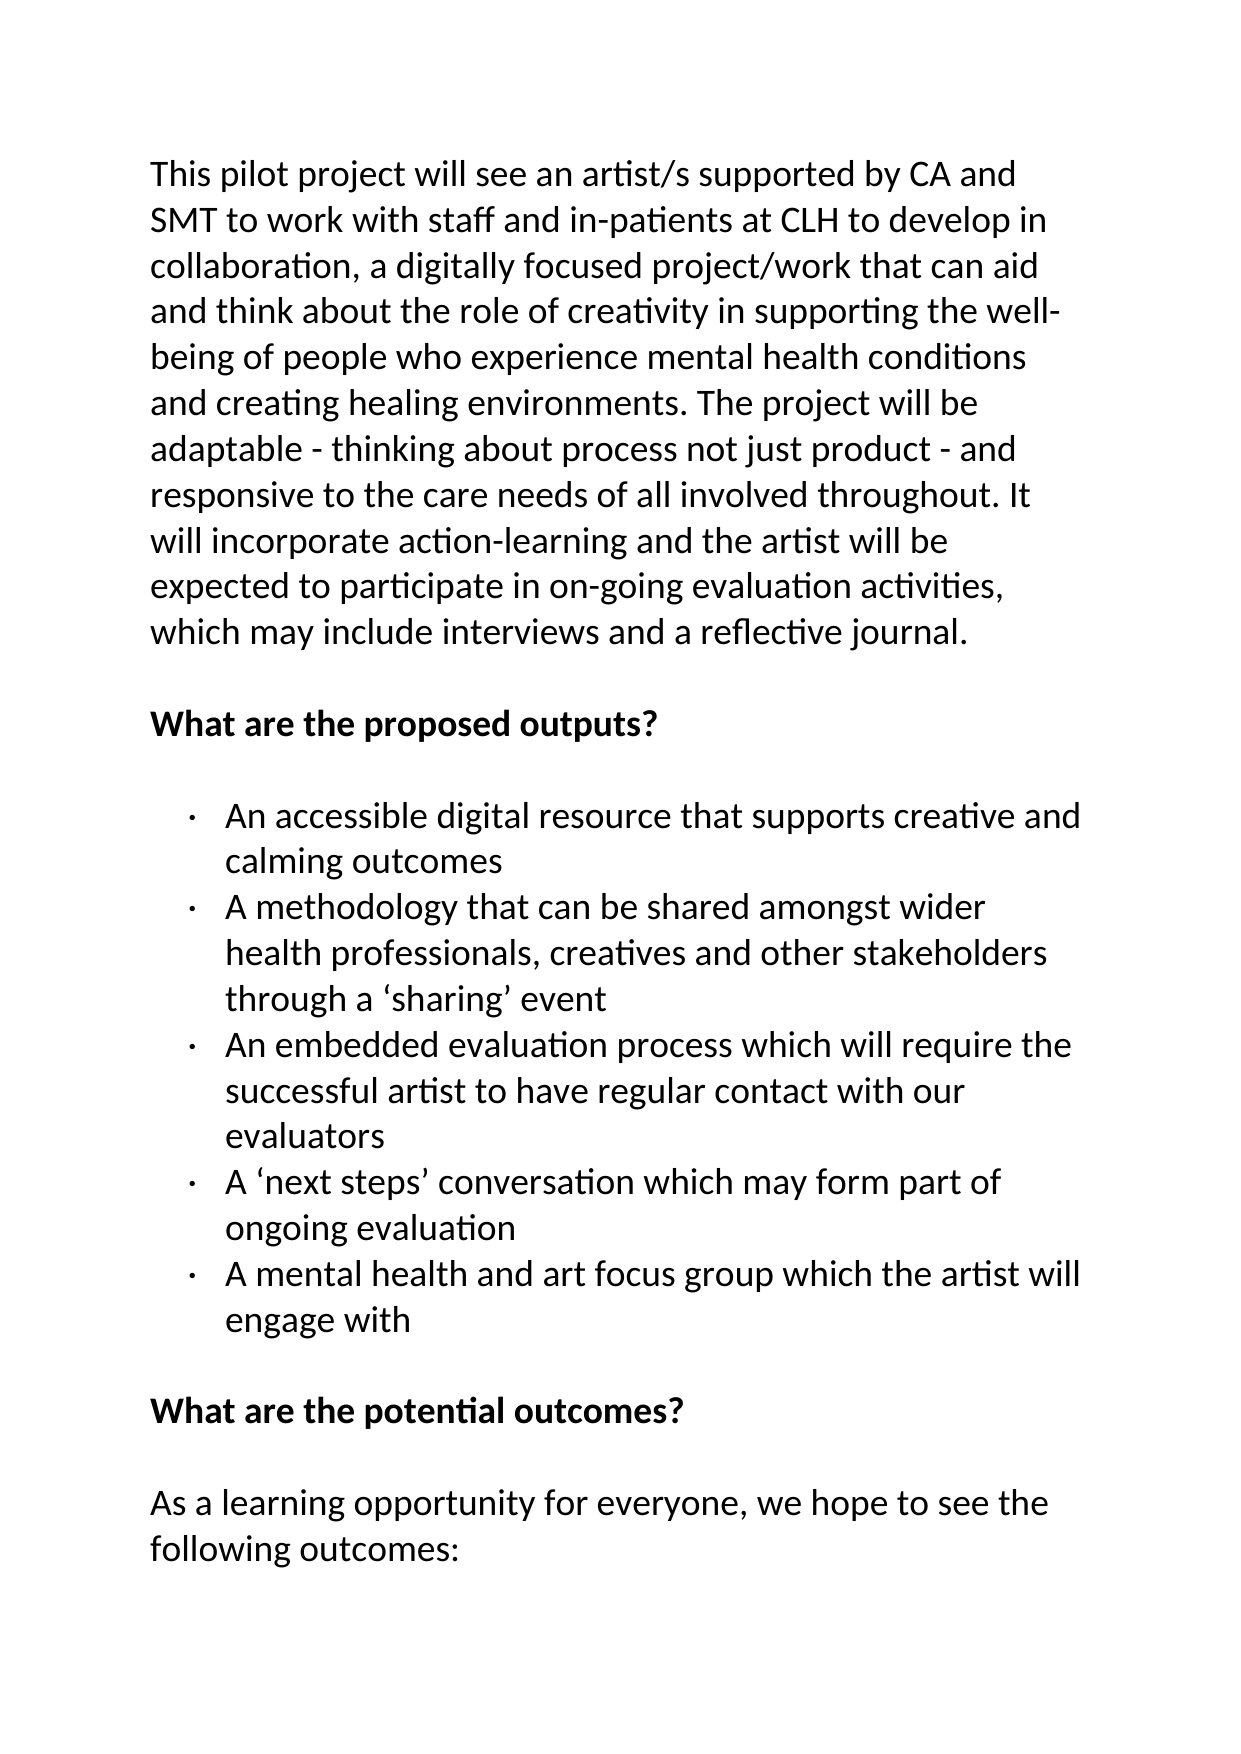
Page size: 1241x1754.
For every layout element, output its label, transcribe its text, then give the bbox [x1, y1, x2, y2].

text As a learning opportunity for everyone, we hope to see the following outcomes: [150, 1479, 1090, 1571]
list A mental health and art focus group which the artist will engage with [187, 1250, 1090, 1342]
list A ‘next steps’ conversation which may form part of ongoing evaluation [187, 1158, 1090, 1250]
text This pilot project will see an artist/s supported by CA and SMT to work with staff and in-patients at CLH to develop in collaboration, a digitally focused project/work that can aid and think about the role of creativity in supporting the well-being of people who experience mental health conditions and creating healing environments. The project will be adaptable - thinking about process not just product - and responsive to the care needs of all involved throughout. It will incorporate action-learning and the artist will be expected to participate in on-going evaluation activities, which may include interviews and a reflective journal. [150, 150, 1090, 654]
text What are the potential outcomes? [150, 1387, 1090, 1433]
text What are the proposed outputs? [150, 700, 1090, 746]
list An accessible digital resource that supports creative and calming outcomes [187, 792, 1090, 883]
list A methodology that can be shared amongst wider health professionals, creatives and other stakeholders through a ‘sharing’ event [187, 883, 1090, 1021]
list An embedded evaluation process which will require the successful artist to have regular contact with our evaluators [187, 1021, 1090, 1158]
